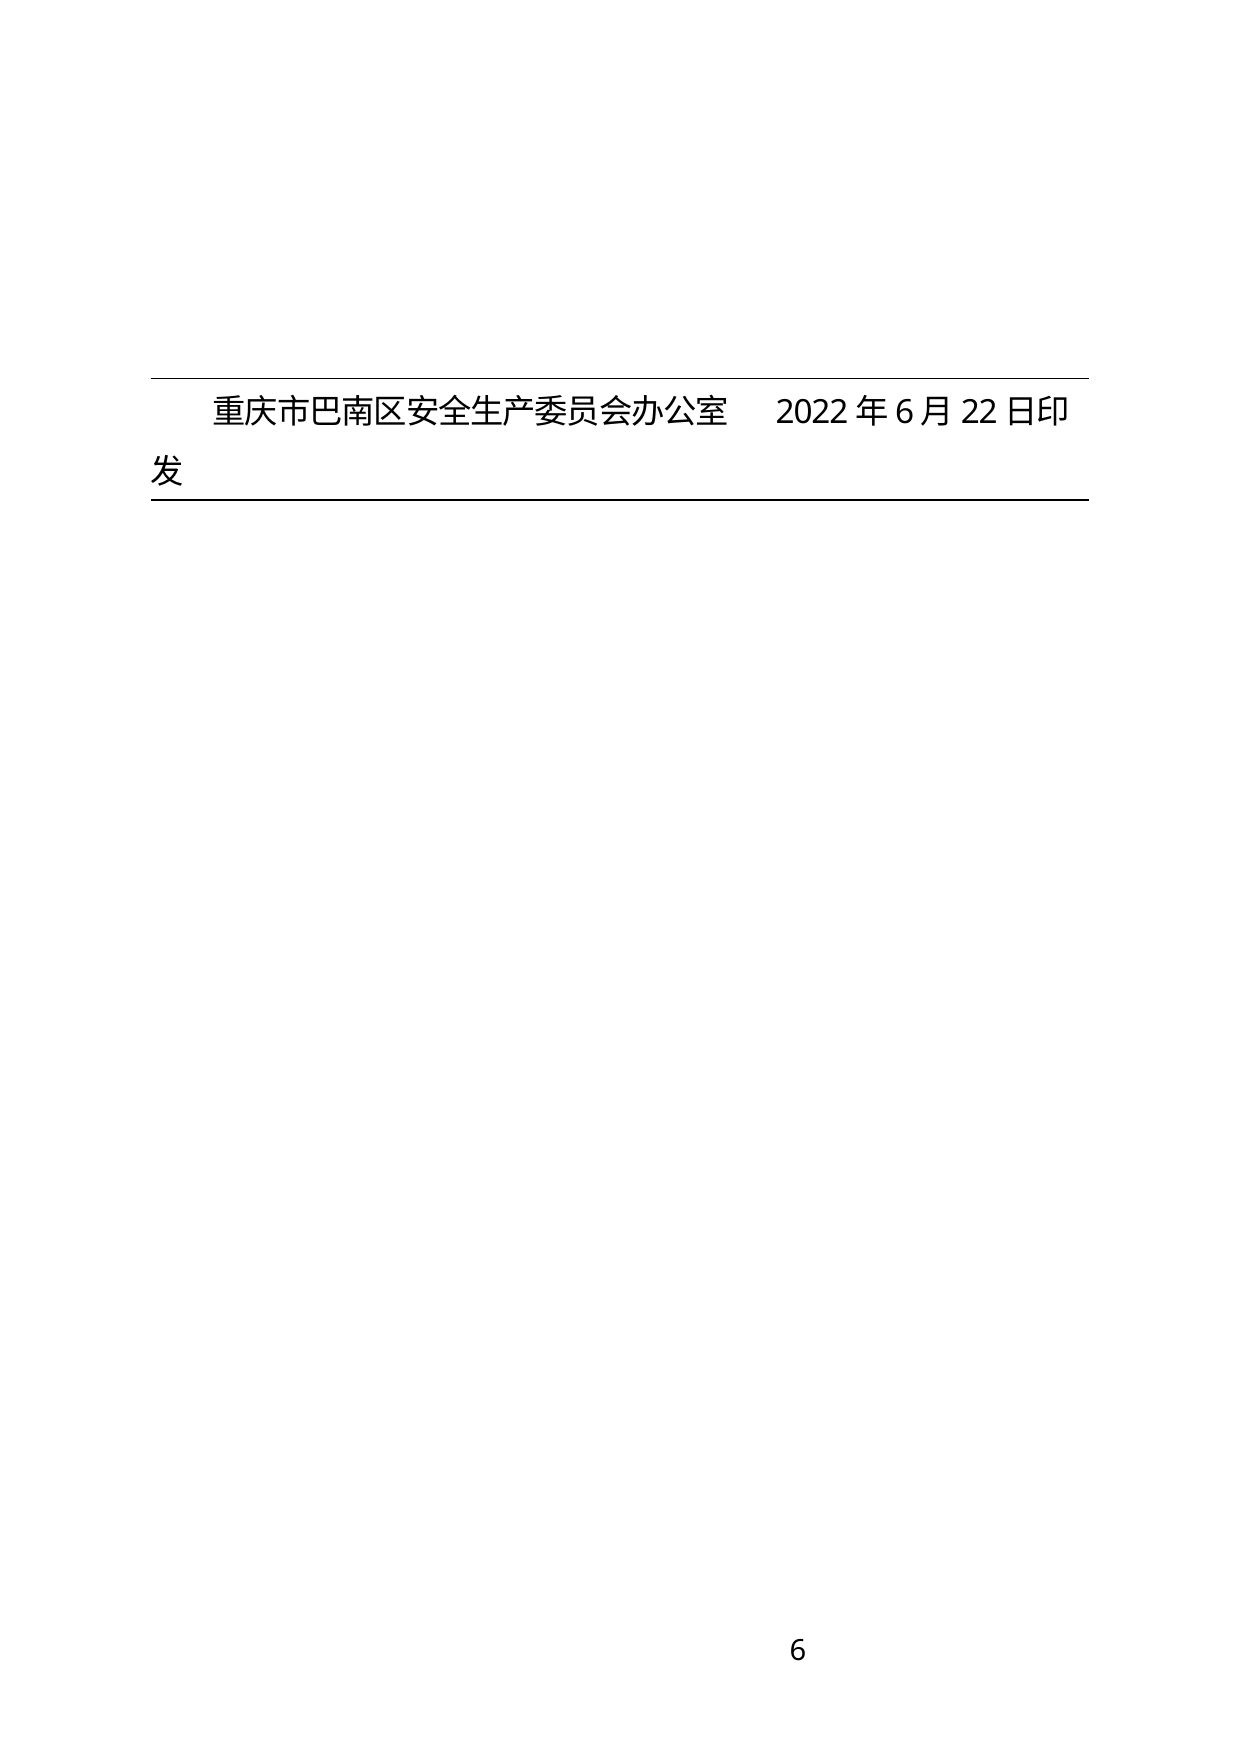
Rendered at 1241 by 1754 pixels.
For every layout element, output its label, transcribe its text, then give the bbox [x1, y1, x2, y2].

text 重庆市巴南区安全生产委员会办公室 2022年6月22日印发 [151, 379, 1089, 499]
